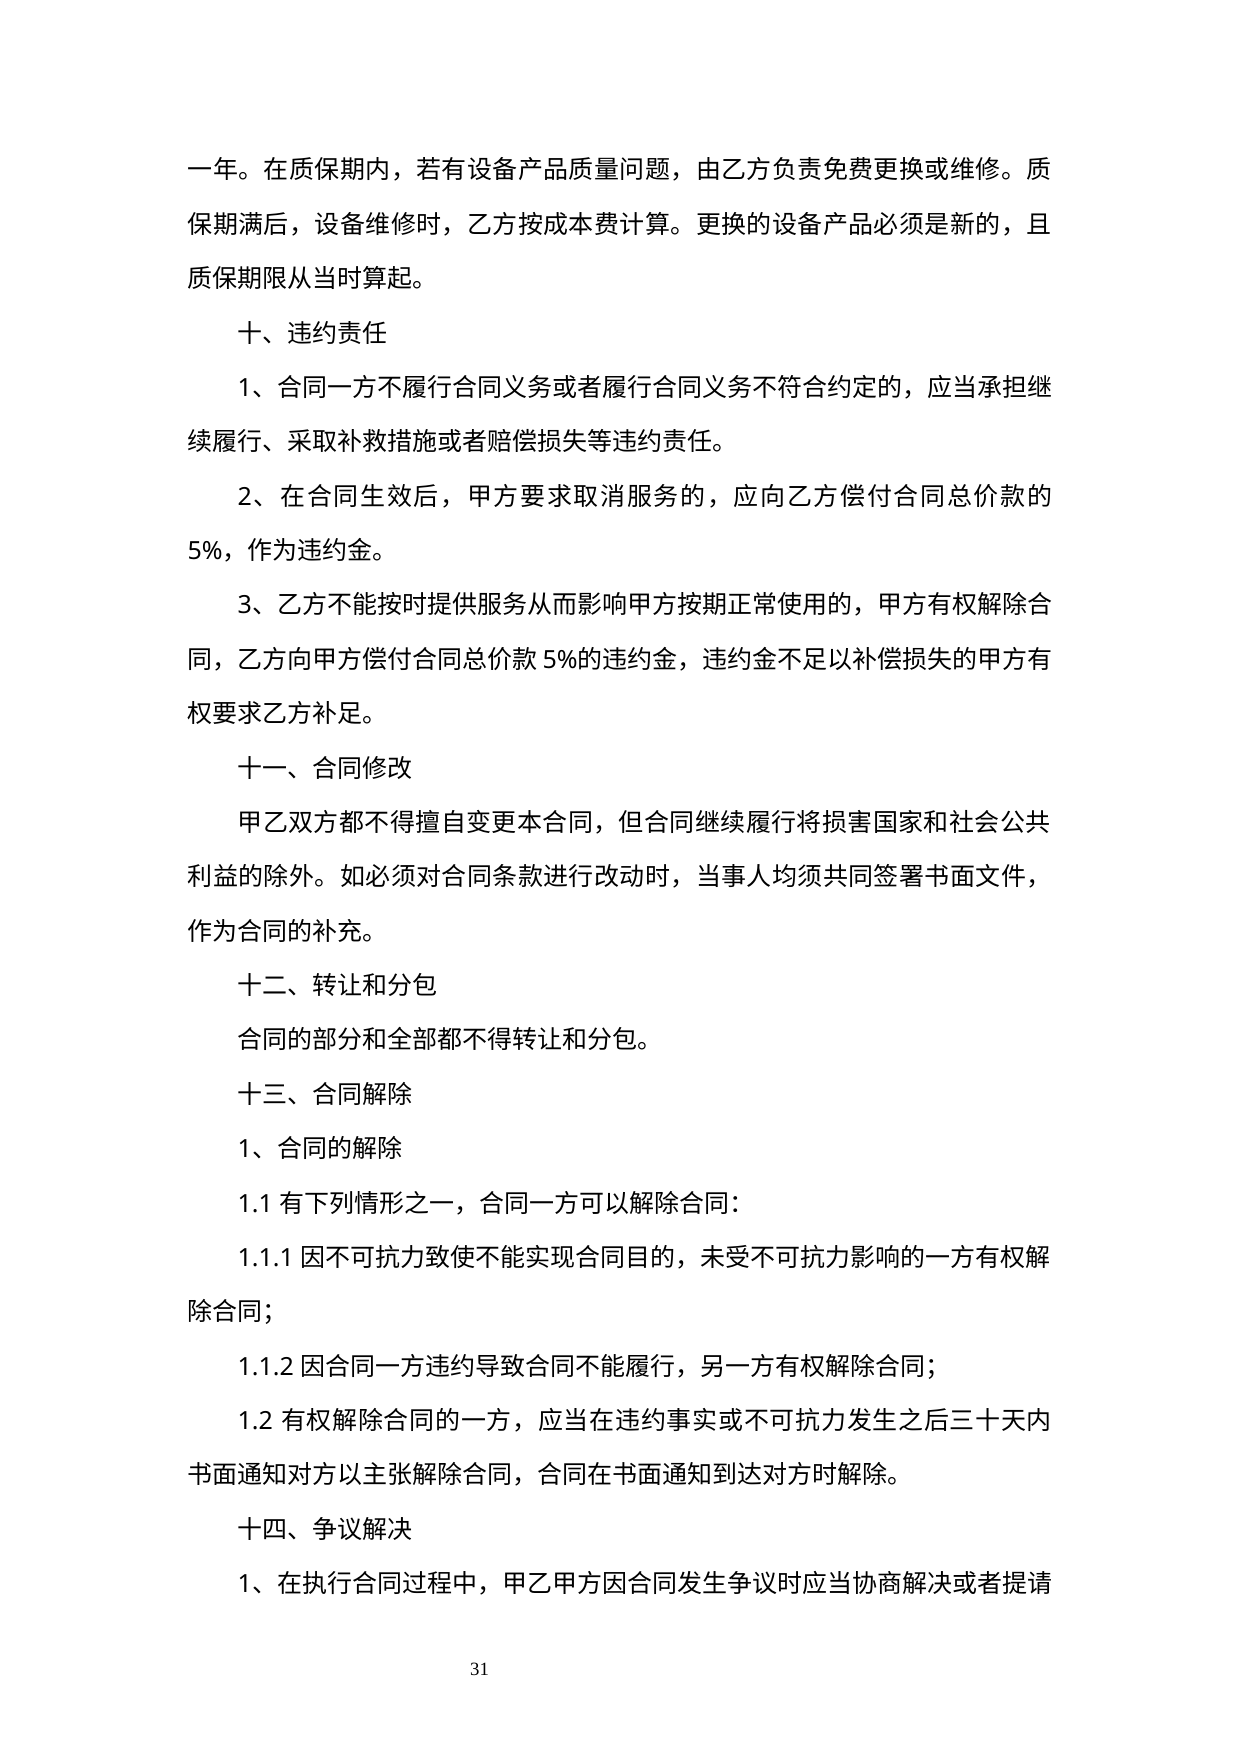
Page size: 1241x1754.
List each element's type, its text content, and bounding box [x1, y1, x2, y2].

text 1.2 有权解除合同的一方，应当在违约事实或不可抗力发生之后三十天内书面通知对方以主张解除合同，合同在书面通知到达对方时解除。 [187, 1401, 1053, 1491]
text 十二、转让和分包 [187, 966, 1053, 1002]
text 1、合同一方不履行合同义务或者履行合同义务不符合约定的，应当承担继续履行、采取补救措施或者赔偿损失等违约责任。 [187, 367, 1053, 458]
text 3、乙方不能按时提供服务从而影响甲方按期正常使用的，甲方有权解除合同，乙方向甲方偿付合同总价款5%的违约金，违约金不足以补偿损失的甲方有权要求乙方补足。 [187, 585, 1053, 730]
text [187, 1564, 1053, 1600]
text 十三、合同解除 [187, 1074, 1053, 1111]
text 十四、争议解决 [187, 1509, 1053, 1546]
text 1.1 有下列情形之一，合同一方可以解除合同： [187, 1183, 1053, 1219]
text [187, 150, 1053, 295]
text 合同的部分和全部都不得转让和分包。 [187, 1020, 1053, 1056]
text 甲乙双方都不得擅自变更本合同，但合同继续履行将损害国家和社会公共利益的除外。如必须对合同条款进行改动时，当事人均须共同签署书面文件，作为合同的补充。 [187, 802, 1053, 947]
text 1.1.2 因合同一方违约导致合同不能履行，另一方有权解除合同； [187, 1346, 1053, 1382]
text 十、违约责任 [187, 313, 1053, 349]
text 十一、合同修改 [187, 748, 1053, 784]
text 1.1.1 因不可抗力致使不能实现合同目的，未受不可抗力影响的一方有权解除合同； [187, 1237, 1053, 1328]
text 2、在合同生效后，甲方要求取消服务的，应向乙方偿付合同总价款的5%，作为违约金。 [187, 476, 1053, 567]
text 1、合同的解除 [187, 1129, 1053, 1165]
